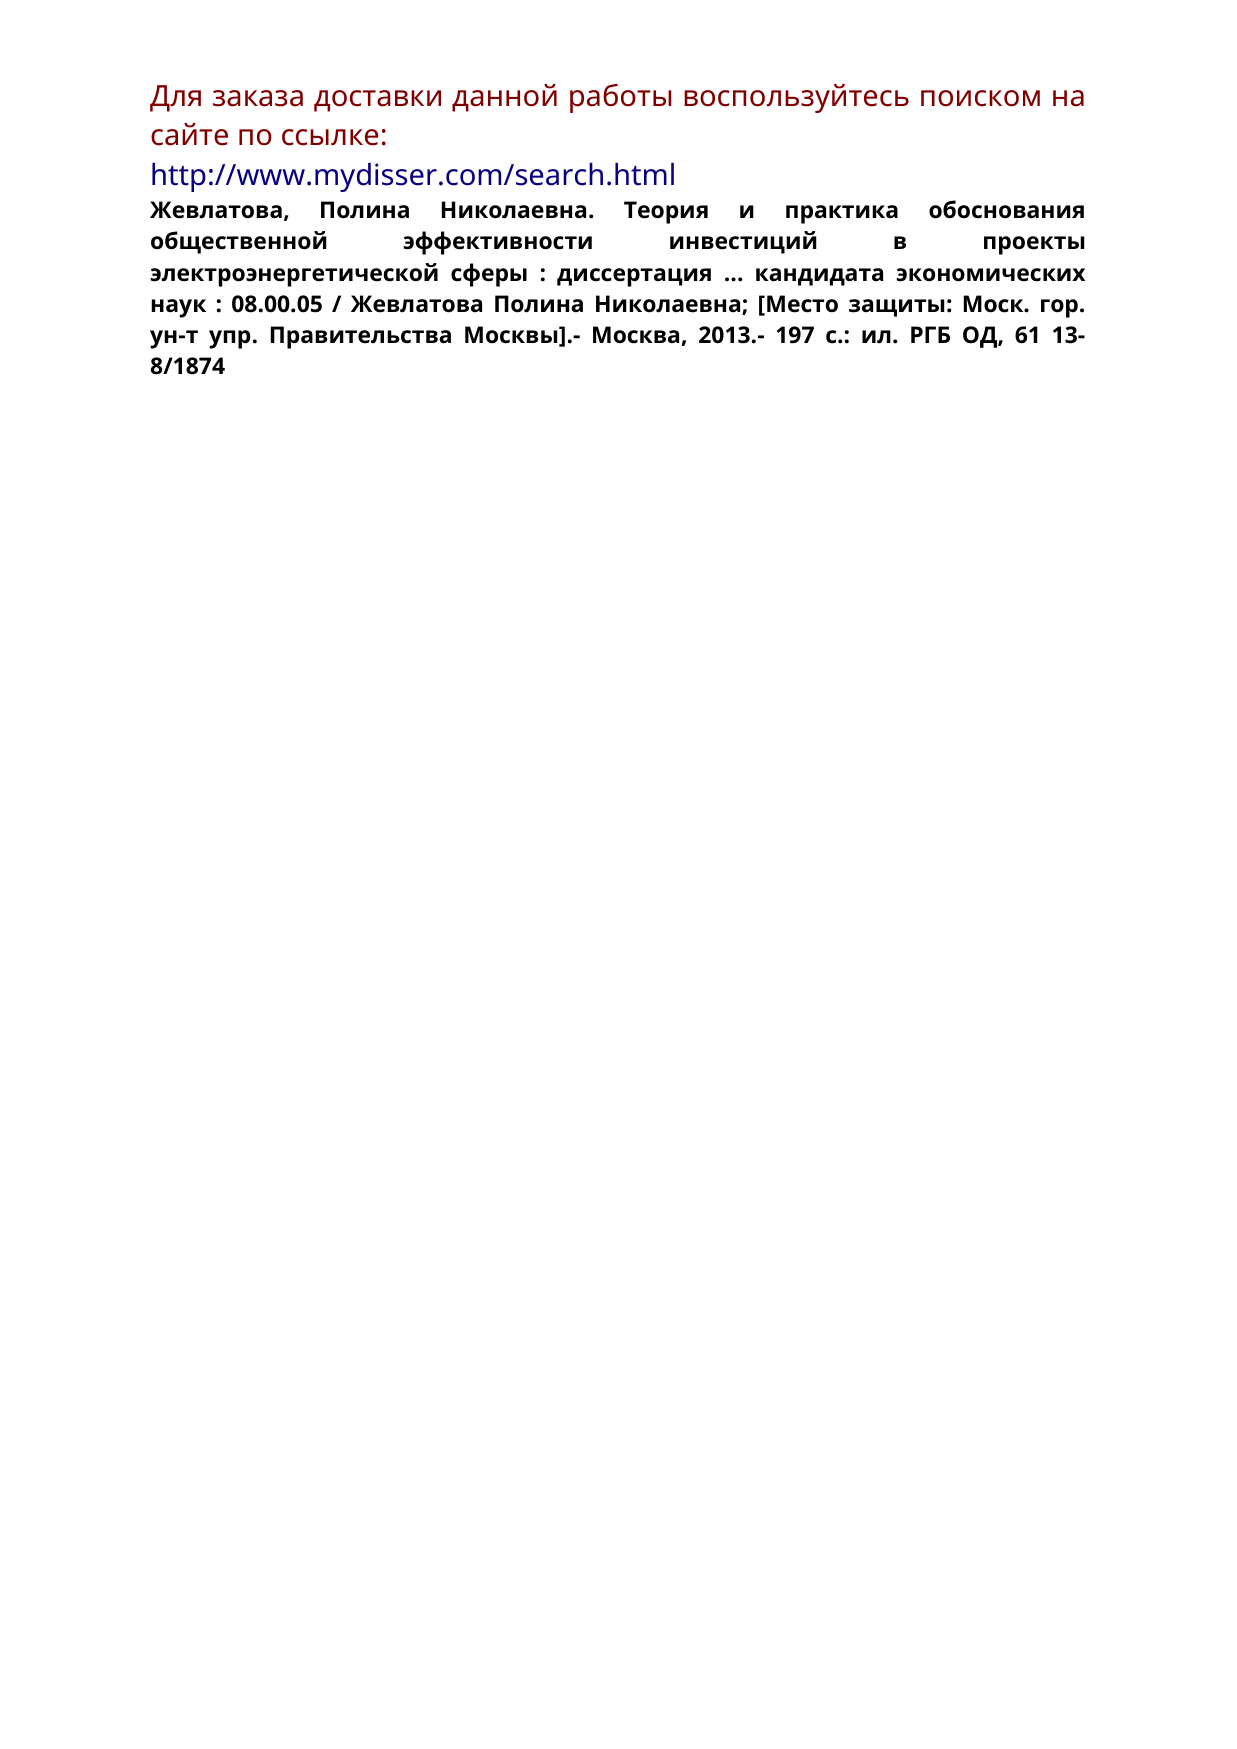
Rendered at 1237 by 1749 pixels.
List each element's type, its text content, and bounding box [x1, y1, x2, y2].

text Жевлатова, Полина Николаевна. Теория и практика обоснования общественной эффективности инвестиций в проекты электроэнергетической сферы : диссертация ... кандидата экономических наук : 08.00.05 / Жевлатова Полина Николаевна; [Место защиты: Моск. гор. ун-т упр. Правительства Москвы].- Москва, 2013.- 197 с.: ил. РГБ ОД, 61 13-8/1874 [150, 194, 1086, 382]
